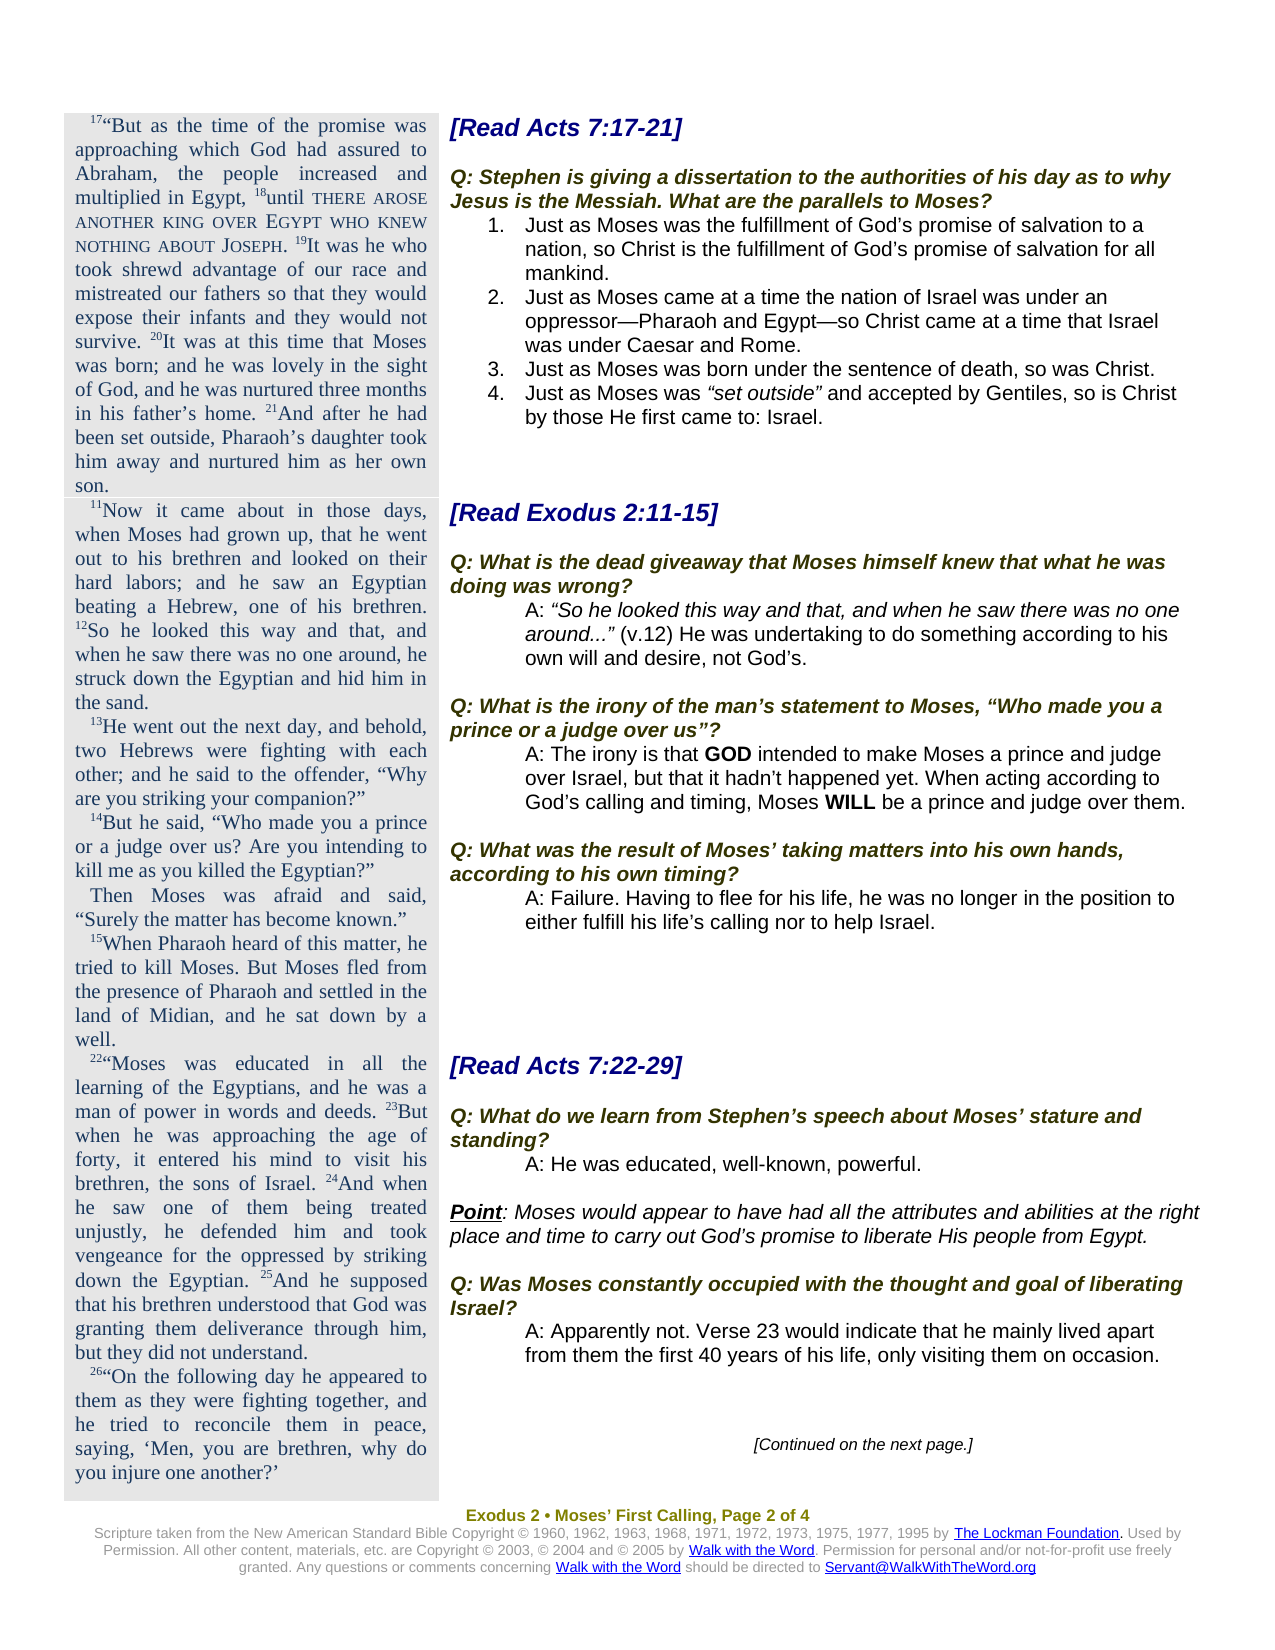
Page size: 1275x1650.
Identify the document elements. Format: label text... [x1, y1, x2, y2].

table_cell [64, 1051, 439, 1501]
table_cell [Read Exodus 2:11-15] Q: What is the dead giveaway that Moses himself knew that what he was doing was wrong? A: “So he looked this way and that, and when he saw there was no one around...” (v.12) He was undertaking to do something according to his own will and desire, not God’s. Q: What is the irony of the man’s statement to Moses, “Who made you a prince or a judge over us”? A: The irony is that GOD intended to make Moses a prince and judge over , but that it hadn’t happened yet. When acting according to God’s calling and timing, Moses WILL be a prince and judge over them. Q: What was the result of Moses’ taking matters into his own hands, according to his own timing? A: Failure. Having to flee for his life, he was no longer in the position to either fulfill his life’s calling nor to help . [439, 498, 1213, 1051]
table_cell 11Now it came about in those days, when Moses had grown up, that he went out to his brethren and looked on their hard labors; and he saw an Egyptian beating a Hebrew, one of his brethren. 12So he looked this way and that, and when he saw there was no one around, he struck down the Egyptian and hid him in the sand. 13He went out the next day, and behold, two Hebrews were fighting with each other; and he said to the offender, “Why are you striking your companion?” 14But he said, “Who made you a prince or a judge over us? Are you intending to kill me as you killed the Egyptian?” Then Moses was afraid and said, “Surely the matter has become known.” 15When Pharaoh heard of this matter, he tried to kill Moses. But Moses fled from the presence of Pharaoh and settled in the , and he sat down by a well. [64, 498, 439, 1051]
table_header 17“But as the time of the promise was approaching which God had assured to Abraham, the people increased and multiplied in Egypt, 18until there arose another king over Egypt who knew nothing about Joseph. 19It was he who took shrewd advantage of our race and mistreated our fathers so that they would expose their infants and they would not survive. 20It was at this time that Moses was born; and he was lovely in the sight of God, and he was nurtured three months in his father’s home. 21And after he had been set outside, Pharaoh’s daughter took him away and nurtured him as her own son. [64, 113, 439, 497]
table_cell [439, 1051, 1213, 1501]
table_header [Read Acts 7:17-21] Q: Stephen is giving a dissertation to the authorities of his day as to why Jesus is the Messiah. What are the parallels to Moses? Just as Moses was the fulfillment of God’s promise of salvation to a nation, so Christ is the fulfillment of God’s promise of salvation for all mankind. Just as Moses came at a time the nation of was under an oppressor—Pharaoh and —so Christ came at a time that was under Caesar and . Just as Moses was born under the sentence of death, so was Christ. Just as Moses was “set outside” and accepted by Gentiles, so is Christ by those He first came to: . [439, 113, 1213, 497]
